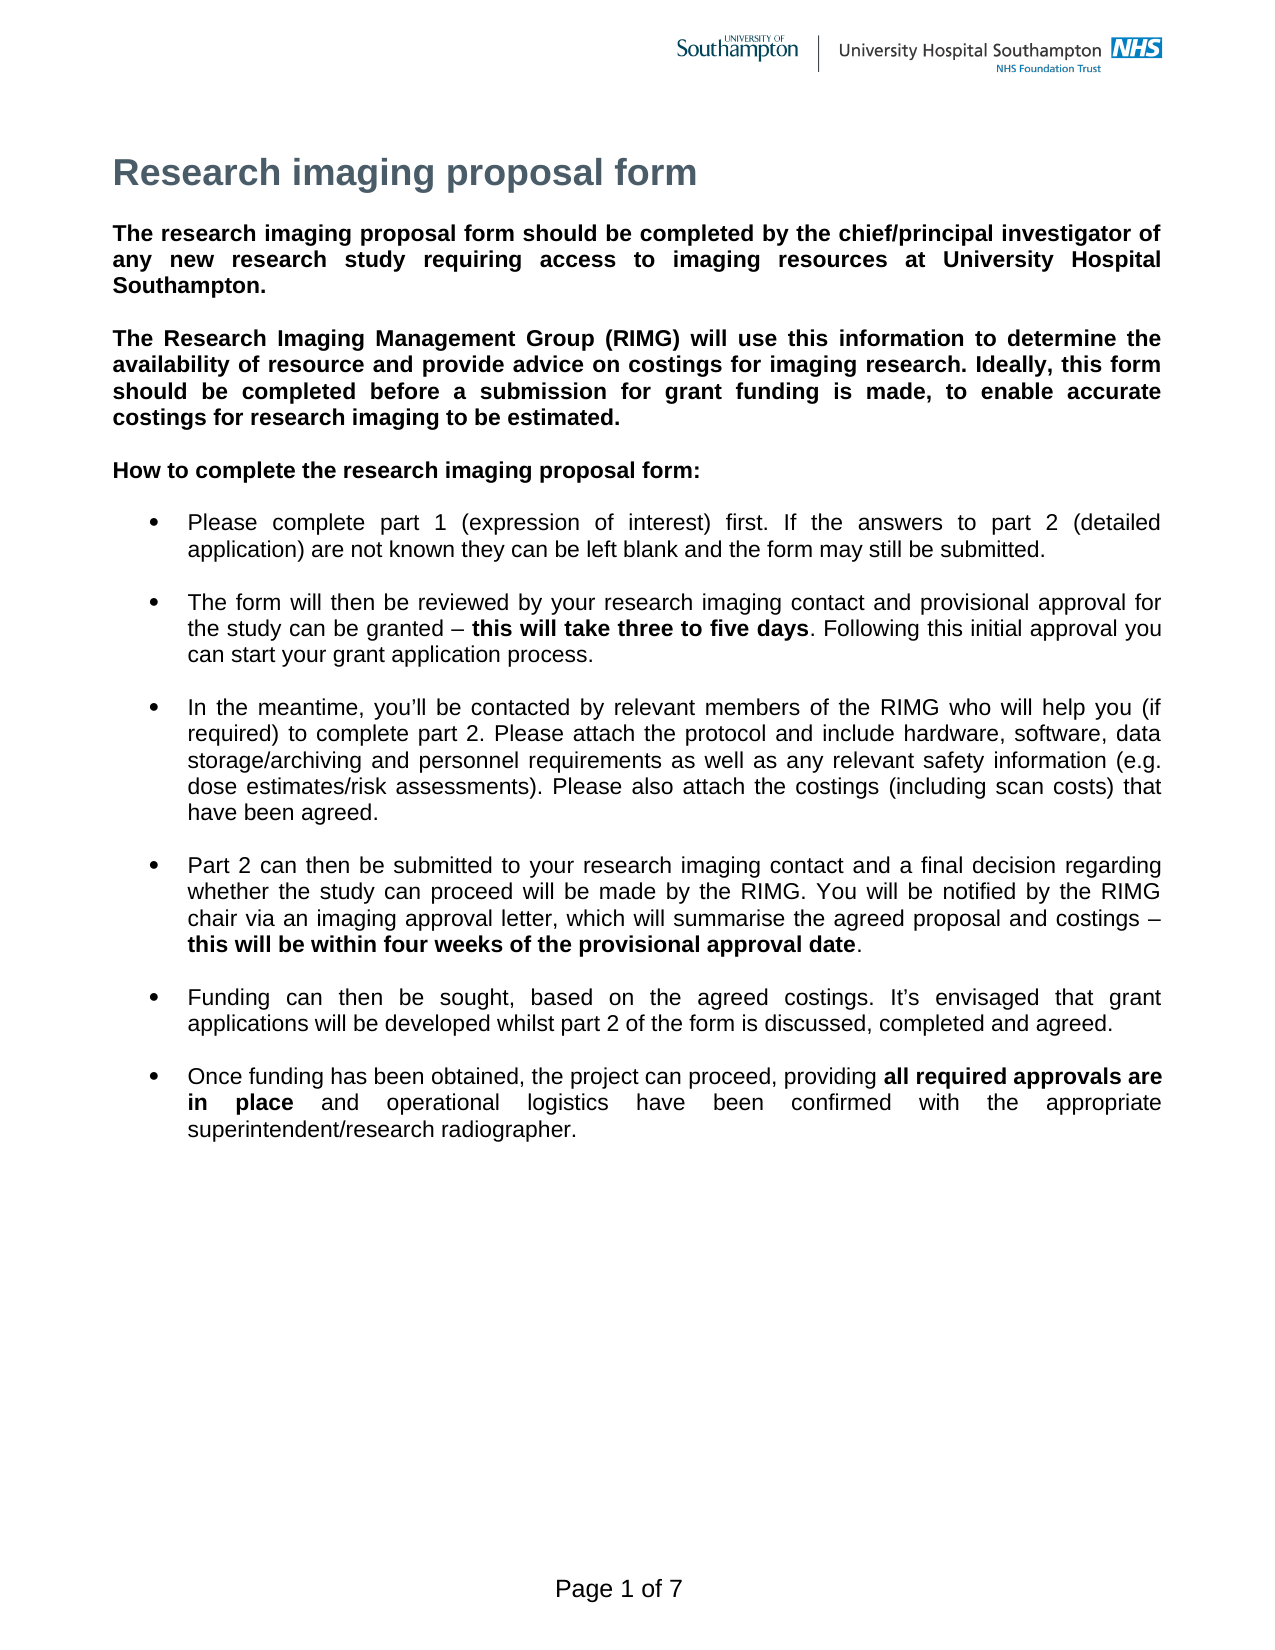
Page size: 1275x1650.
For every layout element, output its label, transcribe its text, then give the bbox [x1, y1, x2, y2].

list The form will then be reviewed by your research imaging contact and provisional approval for the study can be granted – this will take three to five days. Following this initial approval you can start your grant application process. [150, 588, 1162, 667]
text The Research Imaging Management Group (RIMG) will use this information to determine the availability of resource and provide advice on costings for imaging research. Ideally, this form should be completed before a submission for grant funding is made, to enable accurate costings for research imaging to be estimated. [112, 325, 1162, 430]
list Once funding has been obtained, the project can proceed, providing all required approvals are in place and operational logistics have been confirmed with the appropriate superintendent/research radiographer. [150, 1063, 1162, 1142]
picture [677, 29, 1163, 74]
list Funding can then be sought, based on the agreed costings. It’s envisaged that grant applications will be developed whilst part 2 of the form is discussed, completed and agreed. [150, 984, 1162, 1036]
title Research imaging proposal form [112, 150, 1162, 193]
list Part 2 can then be submitted to your research imaging contact and a final decision regarding whether the study can proceed will be made by the RIMG. You will be notified by the RIMG chair via an imaging approval letter, which will summarise the agreed proposal and costings – this will be within four weeks of the provisional approval date. [150, 852, 1162, 957]
text The research imaging proposal form should be completed by the chief/principal investigator of any new research study requiring access to imaging resources at University Hospital Southampton. [112, 219, 1162, 298]
list In the meantime, you’ll be contacted by relevant members of the RIMG who will help you (if required) to complete part 2. Please attach the protocol and include hardware, software, data storage/archiving and personnel requirements as well as any relevant safety information (e.g. dose estimates/risk assessments). Please also attach the costings (including scan costs) that have been agreed. [150, 694, 1162, 826]
text How to complete the research imaging proposal form: [112, 457, 1162, 483]
list Please complete part 1 (expression of interest) first. If the answers to part 2 (detailed application) are not known they can be left blank and the form may still be submitted. [150, 509, 1162, 562]
